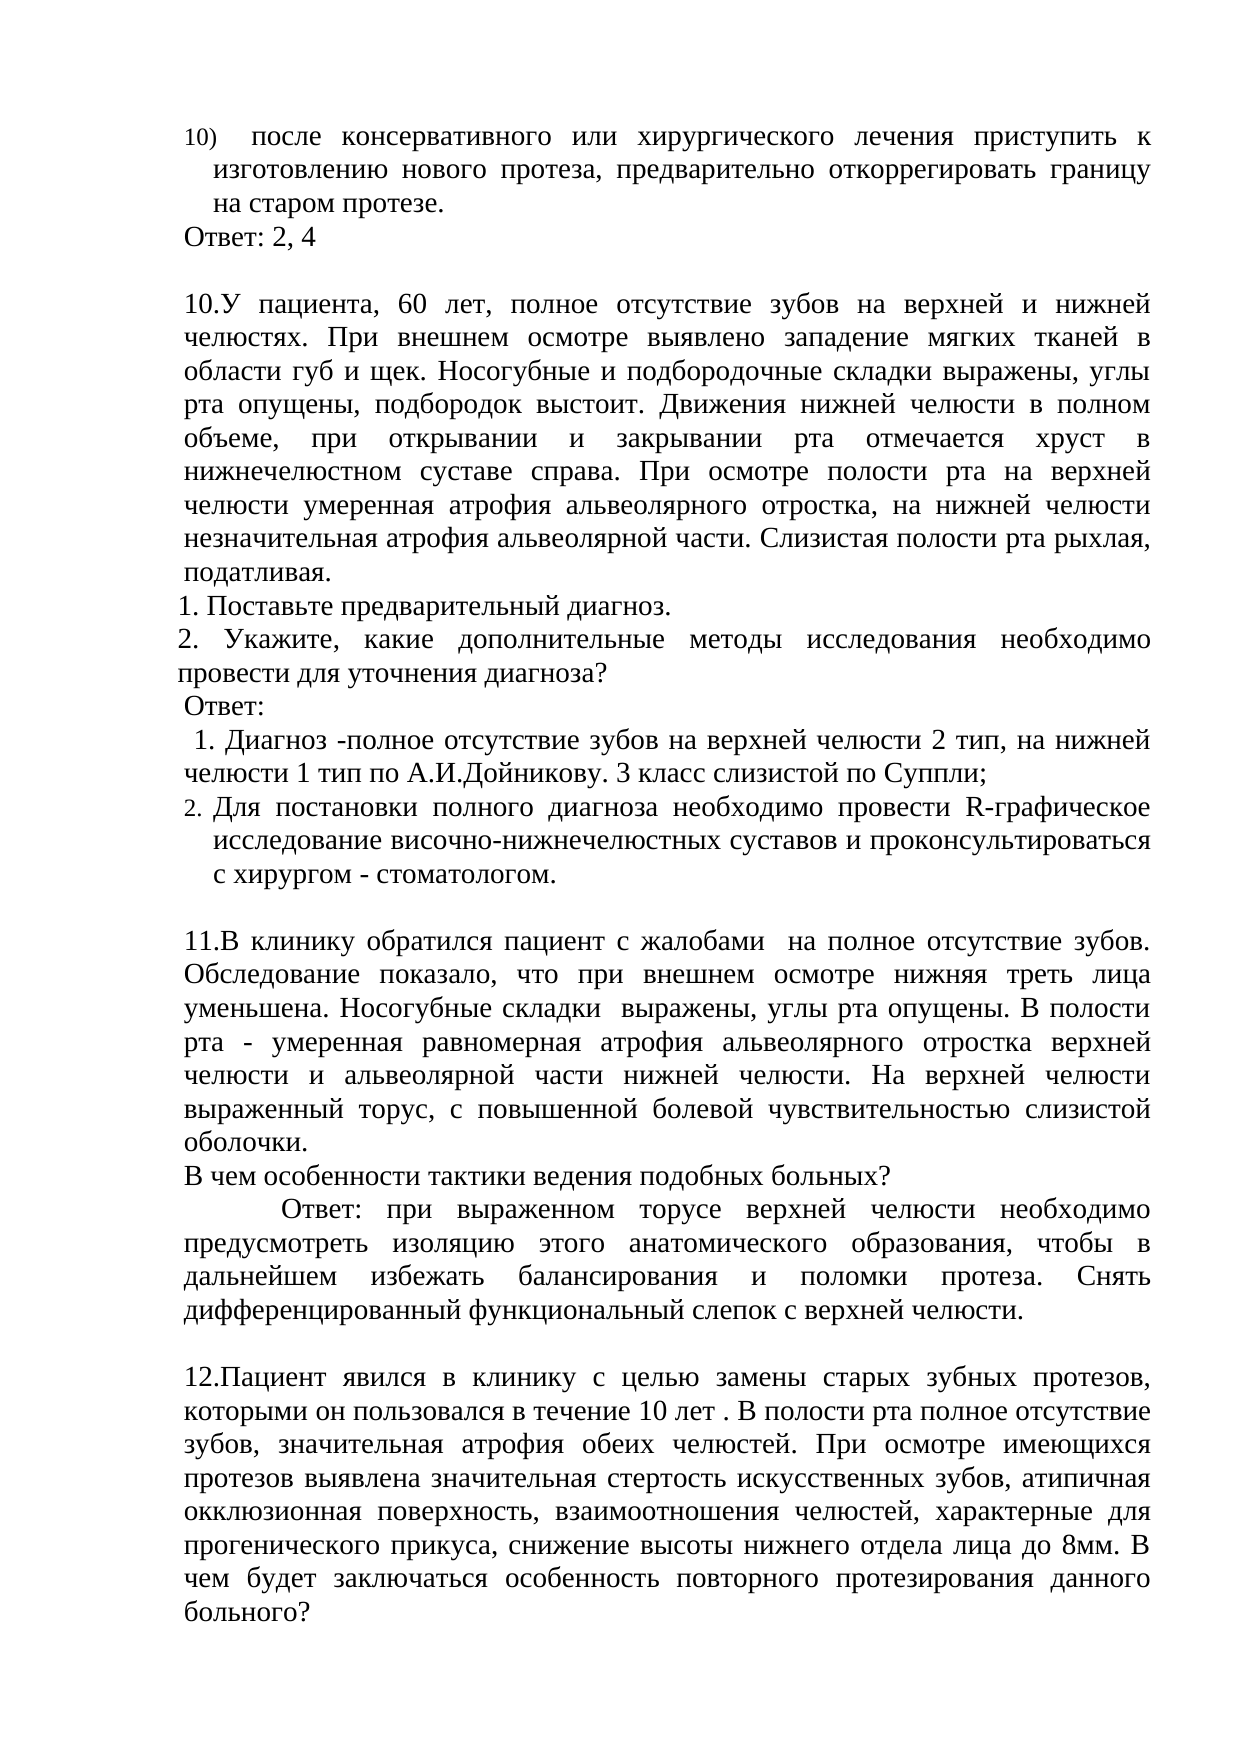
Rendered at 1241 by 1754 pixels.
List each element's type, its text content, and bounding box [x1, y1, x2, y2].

list Для постановки полного диагноза необходимо провести R-графическое исследование височно-нижнечелюстных суставов и проконсультироваться с хирургом - стоматологом. [183, 789, 1152, 889]
text Ответ: 2, 4 [183, 219, 1152, 252]
text Ответ: при выраженном торусе верхней челюсти необходимо предусмотреть изоляцию этого анатомического образования, чтобы в дальнейшем избежать балансирования и поломки протеза. Снять дифференцированный функциональный слепок с верхней челюсти. [183, 1191, 1152, 1326]
text 2. Укажите, какие дополнительные методы исследования необходимо провести для уточнения диагноза? [177, 621, 1152, 688]
text В чем особенности тактики ведения подобных больных? [183, 1158, 1152, 1191]
text 10.У пациента, 60 лет, полное отсутствие зубов на верхней и нижней челюстях. При внешнем осмотре выявлено западение мягких тканей в области губ и щек. Носогубные и подбородочные складки выражены, углы рта опущены, подбородок выстоит. Движения нижней челюсти в полном объеме, при открывании и закрывании рта отмечается хруст в нижнечелюстном суставе справа. При осмотре полости рта на верхней челюсти умеренная атрофия альвеолярного отростка, на нижней челюсти незначительная атрофия альвеолярной части. Слизистая полости рта рыхлая, податливая. [183, 286, 1152, 588]
text Ответ: [183, 688, 1152, 722]
text 1. Поставьте предварительный диагноз. [177, 588, 1152, 621]
text 12.Пациент явился в клинику с целью замены старых зубных протезов, которыми он пользовался в течение 10 лет . В полости рта полное отсутствие зубов, значительная атрофия обеих челюстей. При осмотре имеющихся протезов выявлена значительная стертость искусственных зубов, атипичная окклюзионная поверхность, взаимоотношения челюстей, характерные для прогенического прикуса, снижение высоты нижнего отдела лица до 8мм. В чем будет заключаться особенность повторного протезирования данного больного? [183, 1359, 1152, 1627]
text 1. Диагноз -полное отсутствие зубов на верхней челюсти 2 тип, на нижней челюсти 1 тип по А.И.Дойникову. 3 класс слизистой по Суппли; [183, 722, 1152, 789]
text 11.В клинику обратился пациент с жалобами на полное отсутствие зубов. Обследование показало, что при внешнем осмотре нижняя треть лица уменьшена. Носогубные складки выражены, углы рта опущены. В полости рта - умеренная равномерная атрофия альвеолярного отростка верхней челюсти и альвеолярной части нижней челюсти. На верхней челюсти выраженный торус, с повышенной болевой чувствительностью слизистой оболочки. [183, 923, 1152, 1158]
list после консервативного или хирургического лечения приступить к изготовлению нового протеза, предварительно откоррегировать границу на старом протезе. [183, 118, 1152, 219]
